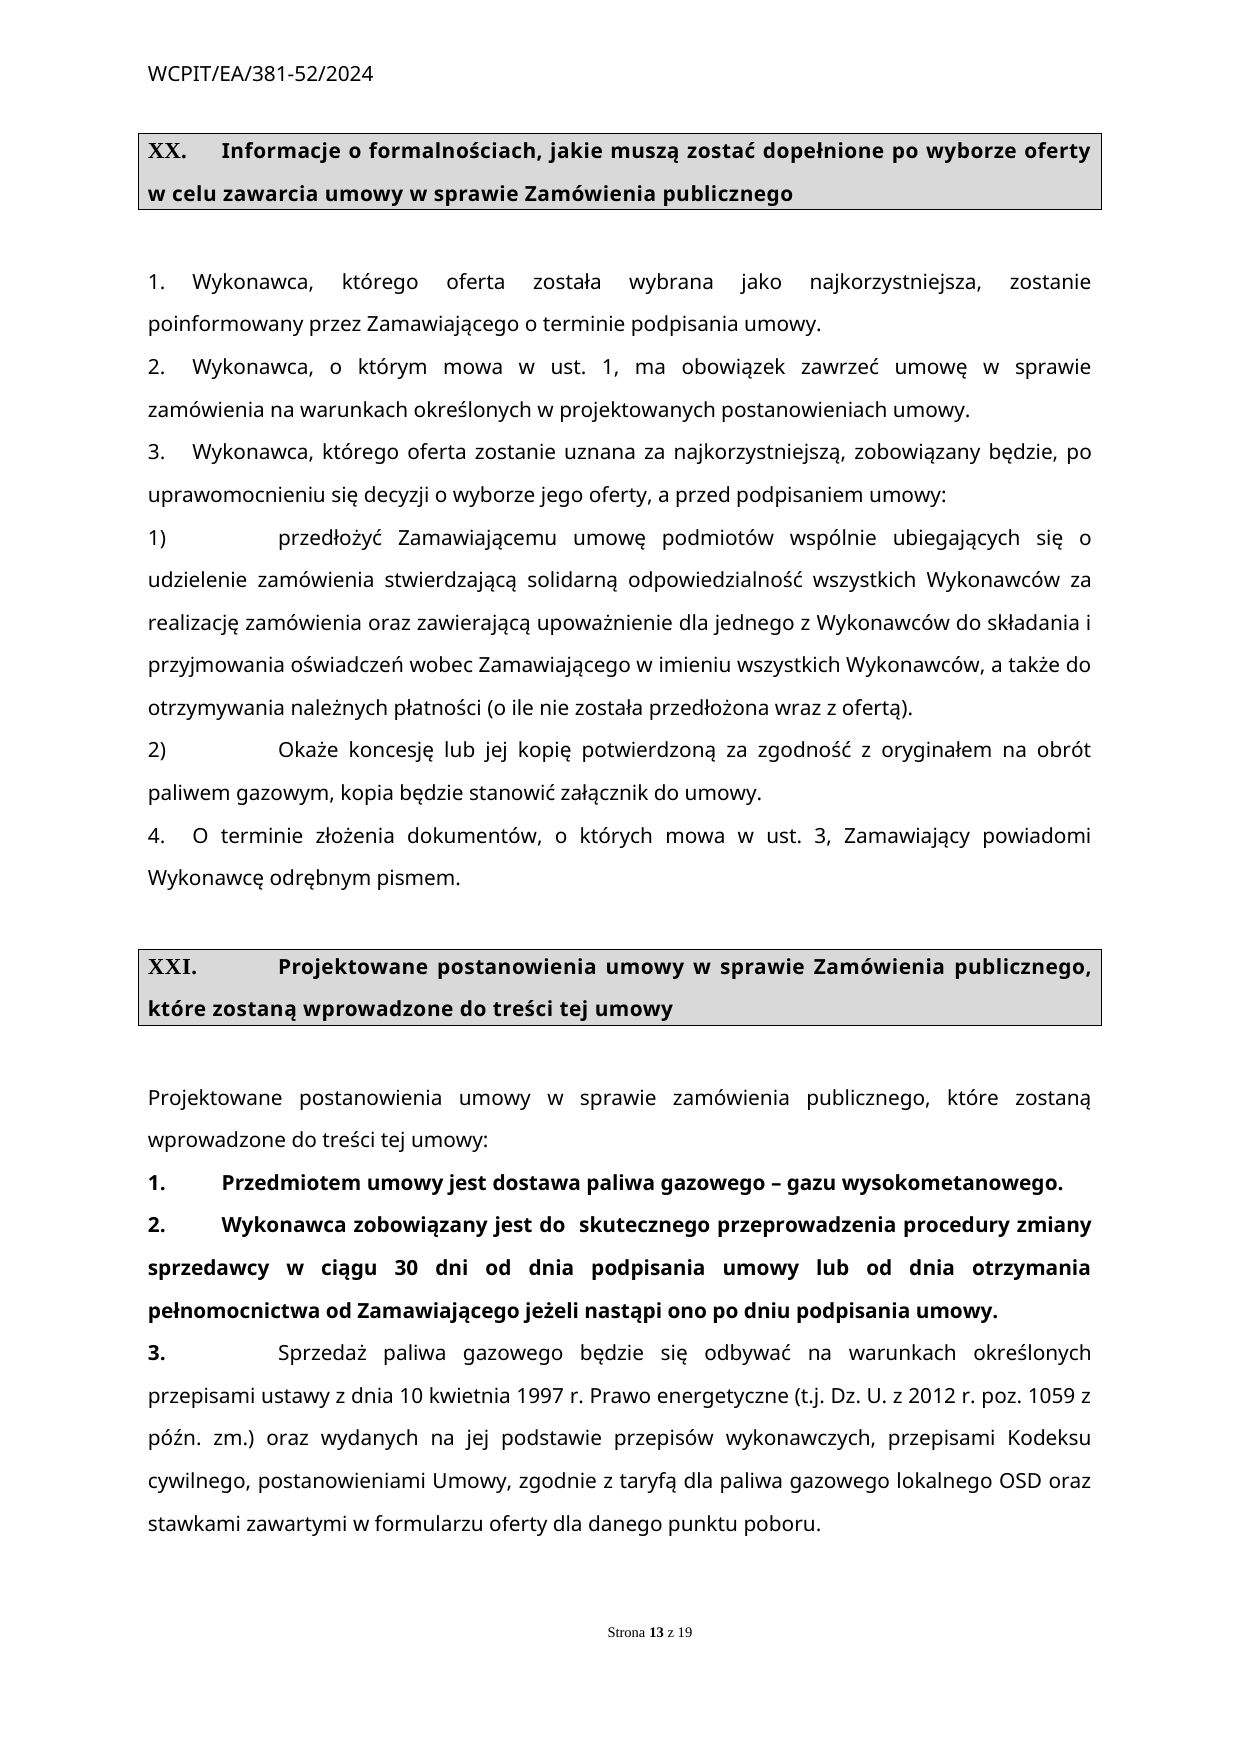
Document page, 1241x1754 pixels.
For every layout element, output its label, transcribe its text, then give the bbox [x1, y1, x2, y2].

list Wykonawca zobowiązany jest do skutecznego przeprowadzenia procedury zmiany sprzedawcy w ciągu 30 dni od dnia podpisania umowy lub od dnia otrzymania pełnomocnictwa od Zamawiającego jeżeli nastąpi ono po dniu podpisania umowy. [148, 1211, 1092, 1324]
list przedłożyć Zamawiającemu umowę podmiotów wspólnie ubiegających się o udzielenie zamówienia stwierdzającą solidarną odpowiedzialność wszystkich Wykonawców za realizację zamówienia oraz zawierającą upoważnienie dla jednego z Wykonawców do składania i przyjmowania oświadczeń wobec Zamawiającego w imieniu wszystkich Wykonawców, a także do otrzymywania należnych płatności (o ile nie została przedłożona wraz z ofertą). [148, 523, 1092, 721]
list Okaże koncesję lub jej kopię potwierdzoną za zgodność z oryginałem na obrót paliwem gazowym, kopia będzie stanowić załącznik do umowy. [148, 736, 1092, 807]
text Projektowane postanowienia umowy w sprawie zamówienia publicznego, które zostaną wprowadzone do treści tej umowy: [148, 1083, 1092, 1154]
list Wykonawca, którego oferta została wybrana jako najkorzystniejsza, zostanie poinformowany przez Zamawiającego o terminie podpisania umowy. [148, 267, 1092, 338]
list Sprzedaż paliwa gazowego będzie się odbywać na warunkach określonych przepisami ustawy z dnia 10 kwietnia 1997 r. Prawo energetyczne (t.j. Dz. U. z 2012 r. poz. 1059 z późn. zm.) oraz wydanych na jej podstawie przepisów wykonawczych, przepisami Kodeksu cywilnego, postanowieniami Umowy, zgodnie z taryfą dla paliwa gazowego lokalnego OSD oraz stawkami zawartymi w formularzu oferty dla danego punktu poboru. [148, 1338, 1092, 1537]
subtitle Informacje o formalnościach, jakie muszą zostać dopełnione po wyborze oferty w celu zawarcia umowy w sprawie Zamówienia publicznego [139, 134, 1101, 209]
list Wykonawca, którego oferta zostanie uznana za najkorzystniejszą, zobowiązany będzie, po uprawomocnieniu się decyzji o wyborze jego oferty, a przed podpisaniem umowy: [148, 437, 1092, 508]
list Przedmiotem umowy jest dostawa paliwa gazowego – gazu wysokometanowego. [148, 1168, 1092, 1196]
list Wykonawca, o którym mowa w ust. 1, ma obowiązek zawrzeć umowę w sprawie zamówienia na warunkach określonych w projektowanych postanowieniach umowy. [148, 352, 1092, 423]
subtitle Projektowane postanowienia umowy w sprawie Zamówienia publicznego, które zostaną wprowadzone do treści tej umowy [139, 950, 1101, 1025]
list O terminie złożenia dokumentów, o których mowa w ust. 3, Zamawiający powiadomi Wykonawcę odrębnym pismem. [148, 821, 1092, 892]
